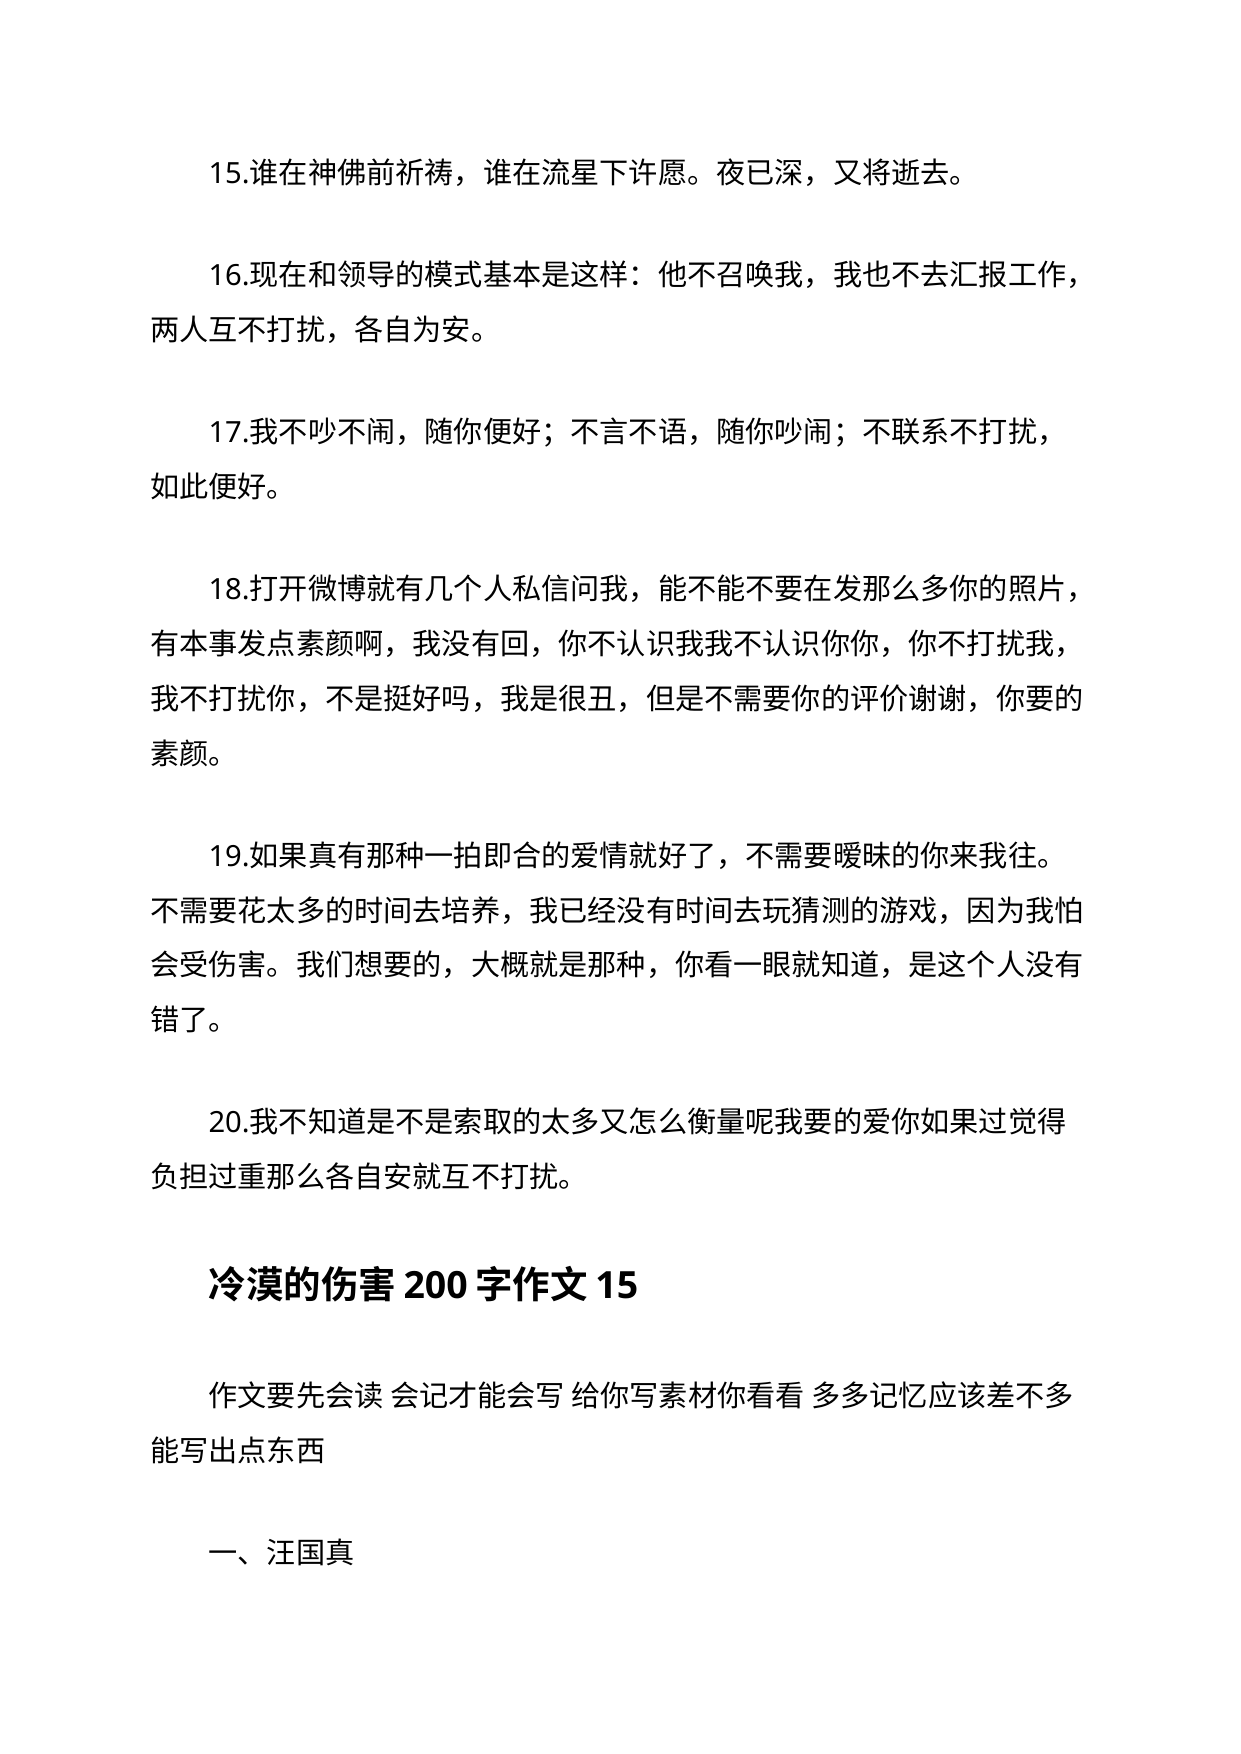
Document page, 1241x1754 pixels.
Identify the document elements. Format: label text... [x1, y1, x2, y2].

text 19.如果真有那种一拍即合的爱情就好了，不需要暧昧的你来我往。不需要花太多的时间去培养，我已经没有时间去玩猜测的游戏，因为我怕会受伤害。我们想要的，大概就是那种，你看一眼就知道，是这个人没有错了。 [150, 832, 1090, 1039]
text 冷漠的伤害200字作文15 [150, 1255, 1090, 1310]
text 16.现在和领导的模式基本是这样：他不召唤我，我也不去汇报工作，两人互不打扰，各自为安。 [150, 252, 1090, 349]
text 17.我不吵不闹，随你便好；不言不语，随你吵闹；不联系不打扰，如此便好。 [150, 409, 1090, 506]
text 18.打开微博就有几个人私信问我，能不能不要在发那么多你的照片，有本事发点素颜啊，我没有回，你不认识我我不认识你你，你不打扰我，我不打扰你，不是挺好吗，我是很丑，但是不需要你的评价谢谢，你要的素颜。 [150, 566, 1090, 773]
text 一、汪国真 [150, 1530, 1090, 1572]
text 15.谁在神佛前祈祷，谁在流星下许愿。夜已深，又将逝去。 [150, 150, 1090, 192]
text 作文要先会读 会记才能会写 给你写素材你看看 多多记忆应该差不多能写出点东西 [150, 1373, 1090, 1470]
text 20.我不知道是不是索取的太多又怎么衡量呢我要的爱你如果过觉得负担过重那么各自安就互不打扰。 [150, 1099, 1090, 1196]
